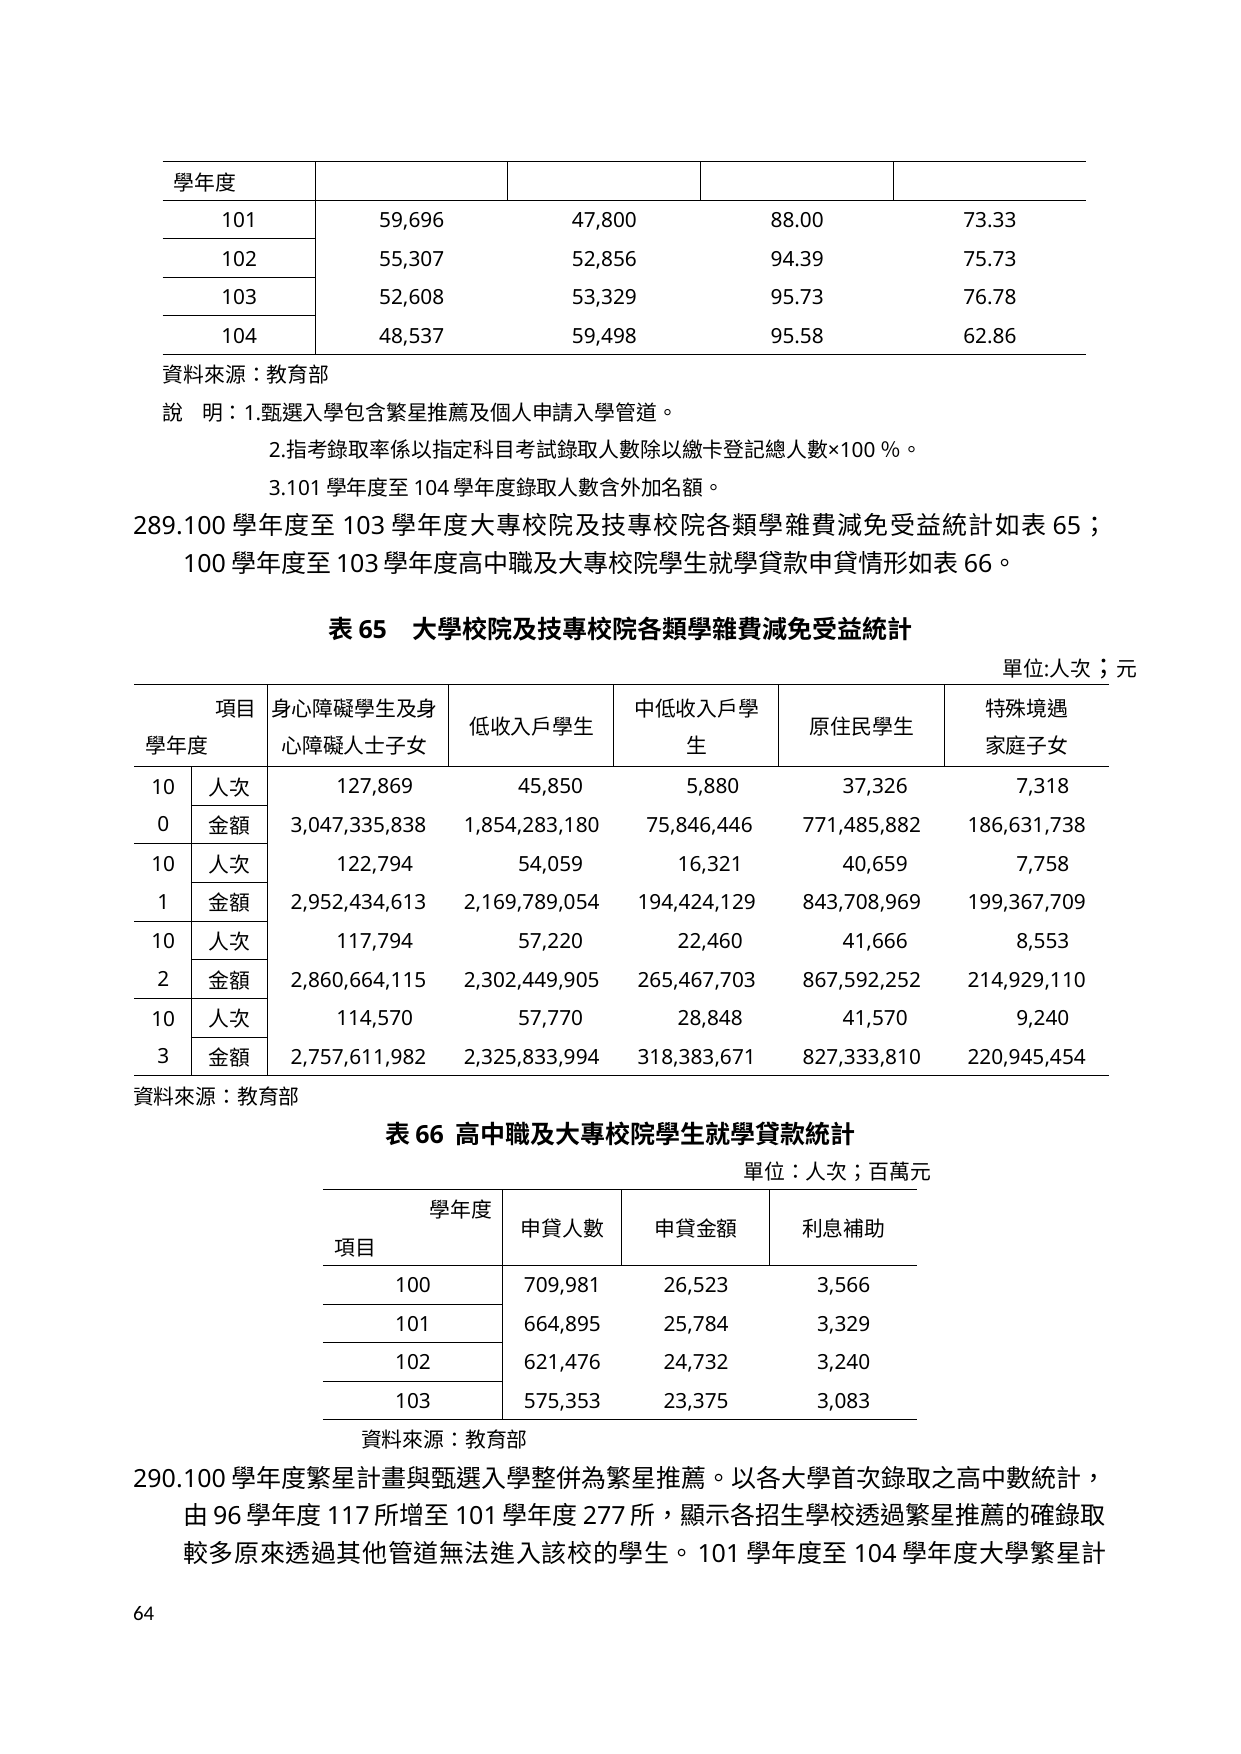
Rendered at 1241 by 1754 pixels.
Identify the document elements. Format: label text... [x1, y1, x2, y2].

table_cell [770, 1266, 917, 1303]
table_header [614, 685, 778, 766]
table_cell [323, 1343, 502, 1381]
text 2.指考錄取率係以指定科目考試錄取人數除以繳卡登記總人數×100 ％。 [268, 430, 1107, 467]
text 資料來源：教育部 [162, 355, 1107, 392]
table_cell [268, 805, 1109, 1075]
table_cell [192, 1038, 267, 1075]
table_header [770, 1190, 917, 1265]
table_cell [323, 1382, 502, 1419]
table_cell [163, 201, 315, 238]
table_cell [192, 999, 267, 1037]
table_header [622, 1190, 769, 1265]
text 資料來源：教育部 [183, 1420, 1107, 1458]
list 100學年度至103學年度大專校院及技專校院各類學雜費減免受益統計如表65；100學年度至103學年度高中職及大專校院學生就學貸款申貸情形如表66。 [133, 505, 1107, 580]
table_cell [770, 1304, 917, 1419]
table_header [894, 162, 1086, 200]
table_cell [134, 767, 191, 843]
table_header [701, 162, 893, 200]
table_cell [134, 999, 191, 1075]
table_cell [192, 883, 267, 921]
text 表66 高中職及大專校院學生就學貸款統計 [133, 1114, 1107, 1151]
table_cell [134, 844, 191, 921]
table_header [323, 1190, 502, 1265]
text 資料來源：教育部 [133, 1076, 1107, 1114]
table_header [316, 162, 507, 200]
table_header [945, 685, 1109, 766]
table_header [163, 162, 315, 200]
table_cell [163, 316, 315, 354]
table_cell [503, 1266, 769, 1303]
text 單位：人次；百萬元 [183, 1151, 931, 1189]
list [133, 1458, 1107, 1570]
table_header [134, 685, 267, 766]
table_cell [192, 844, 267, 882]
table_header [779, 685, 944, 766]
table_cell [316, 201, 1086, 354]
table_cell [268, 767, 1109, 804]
text 表65 大學校院及技專校院各類學雜費減免受益統計 [133, 609, 1107, 647]
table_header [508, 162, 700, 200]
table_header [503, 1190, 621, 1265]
text 單位:人次；元 [183, 647, 1137, 684]
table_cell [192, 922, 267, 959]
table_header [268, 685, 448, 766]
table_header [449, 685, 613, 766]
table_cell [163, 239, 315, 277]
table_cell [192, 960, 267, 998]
text 3.101學年度至104學年度錄取人數含外加名額。 [268, 467, 1107, 505]
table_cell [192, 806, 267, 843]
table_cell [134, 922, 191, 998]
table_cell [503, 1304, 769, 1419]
text 說 明：1.甄選入學包含繁星推薦及個人申請入學管道。 [162, 392, 1107, 430]
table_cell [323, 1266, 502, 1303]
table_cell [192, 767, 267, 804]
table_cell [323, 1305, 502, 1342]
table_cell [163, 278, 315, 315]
